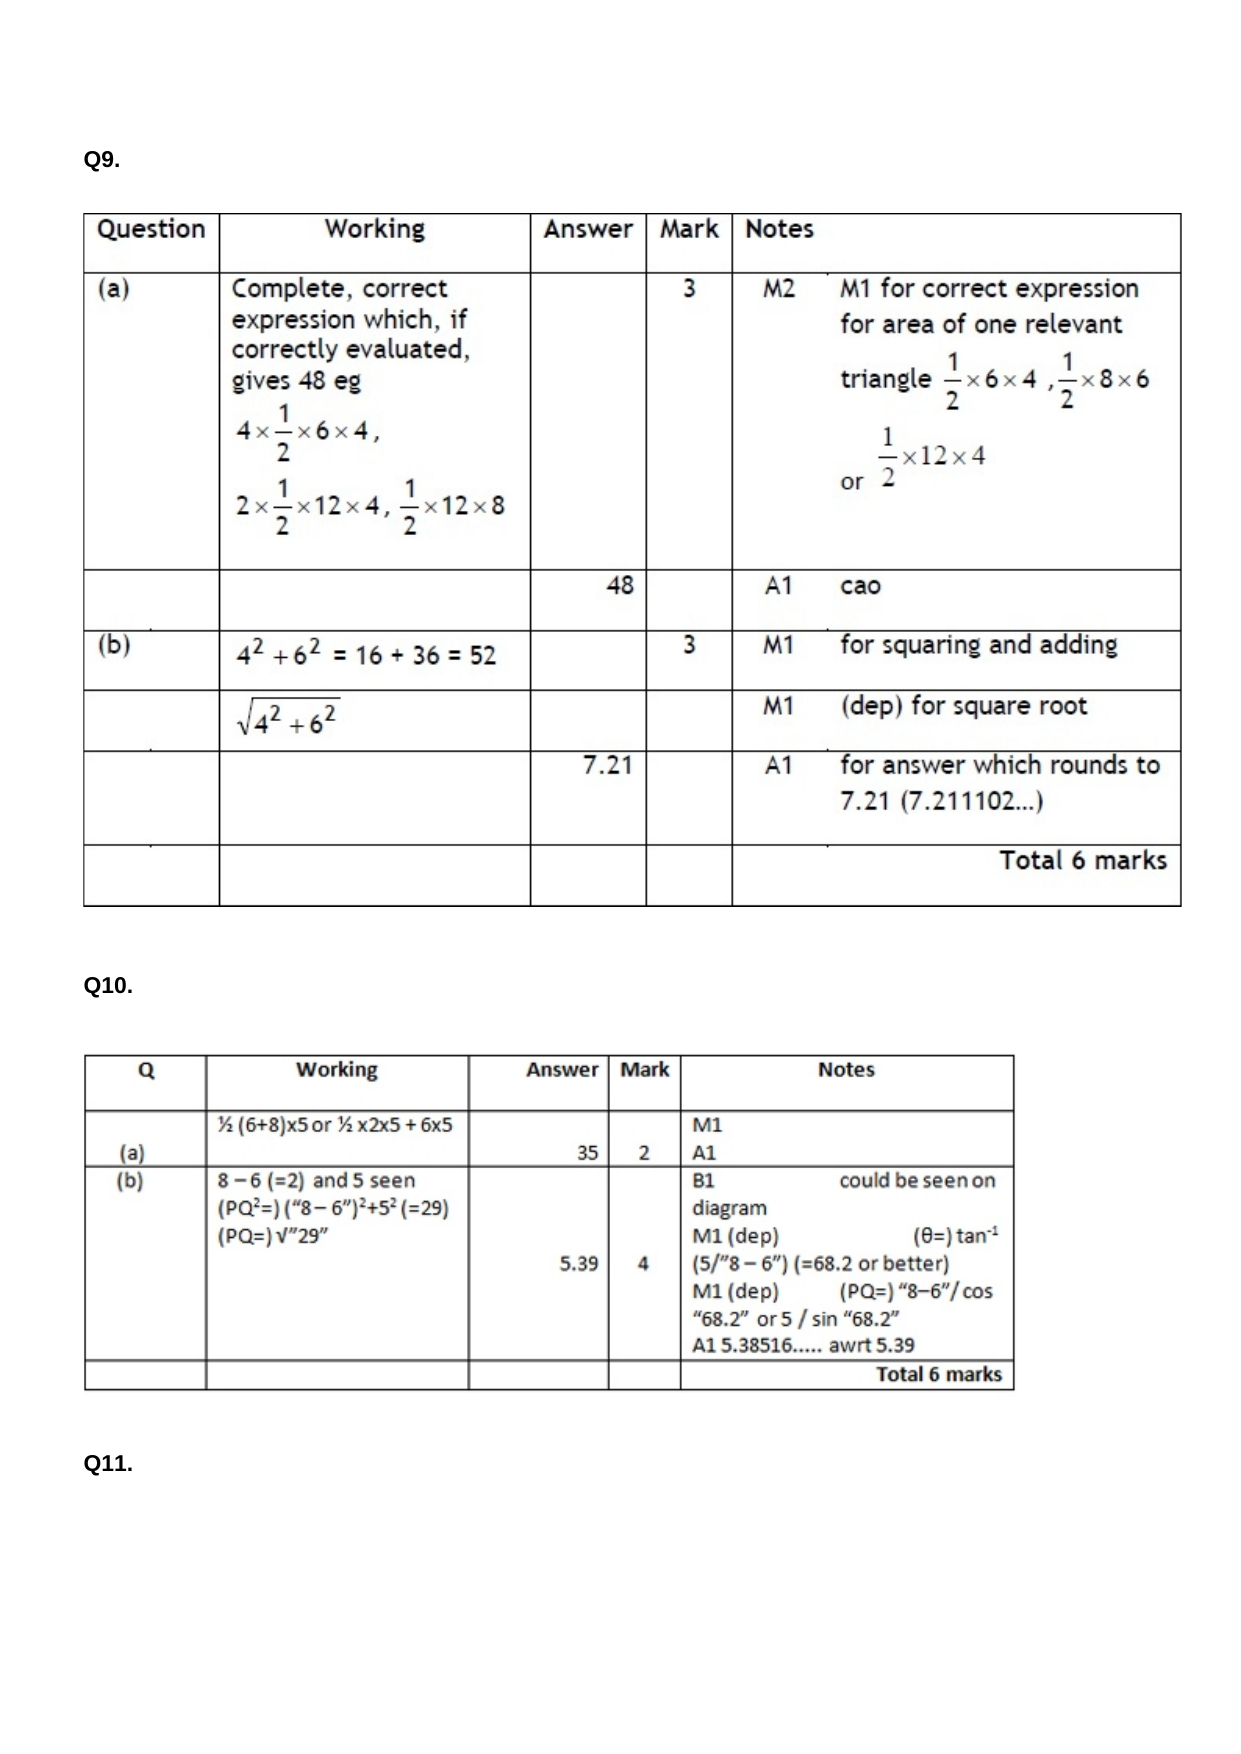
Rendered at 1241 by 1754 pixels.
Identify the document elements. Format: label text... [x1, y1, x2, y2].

text Q9. [83, 146, 1157, 201]
picture [83, 213, 1182, 907]
picture [83, 1053, 1018, 1397]
text Q11. [83, 1449, 1157, 1504]
text Q10. [83, 972, 1157, 1027]
